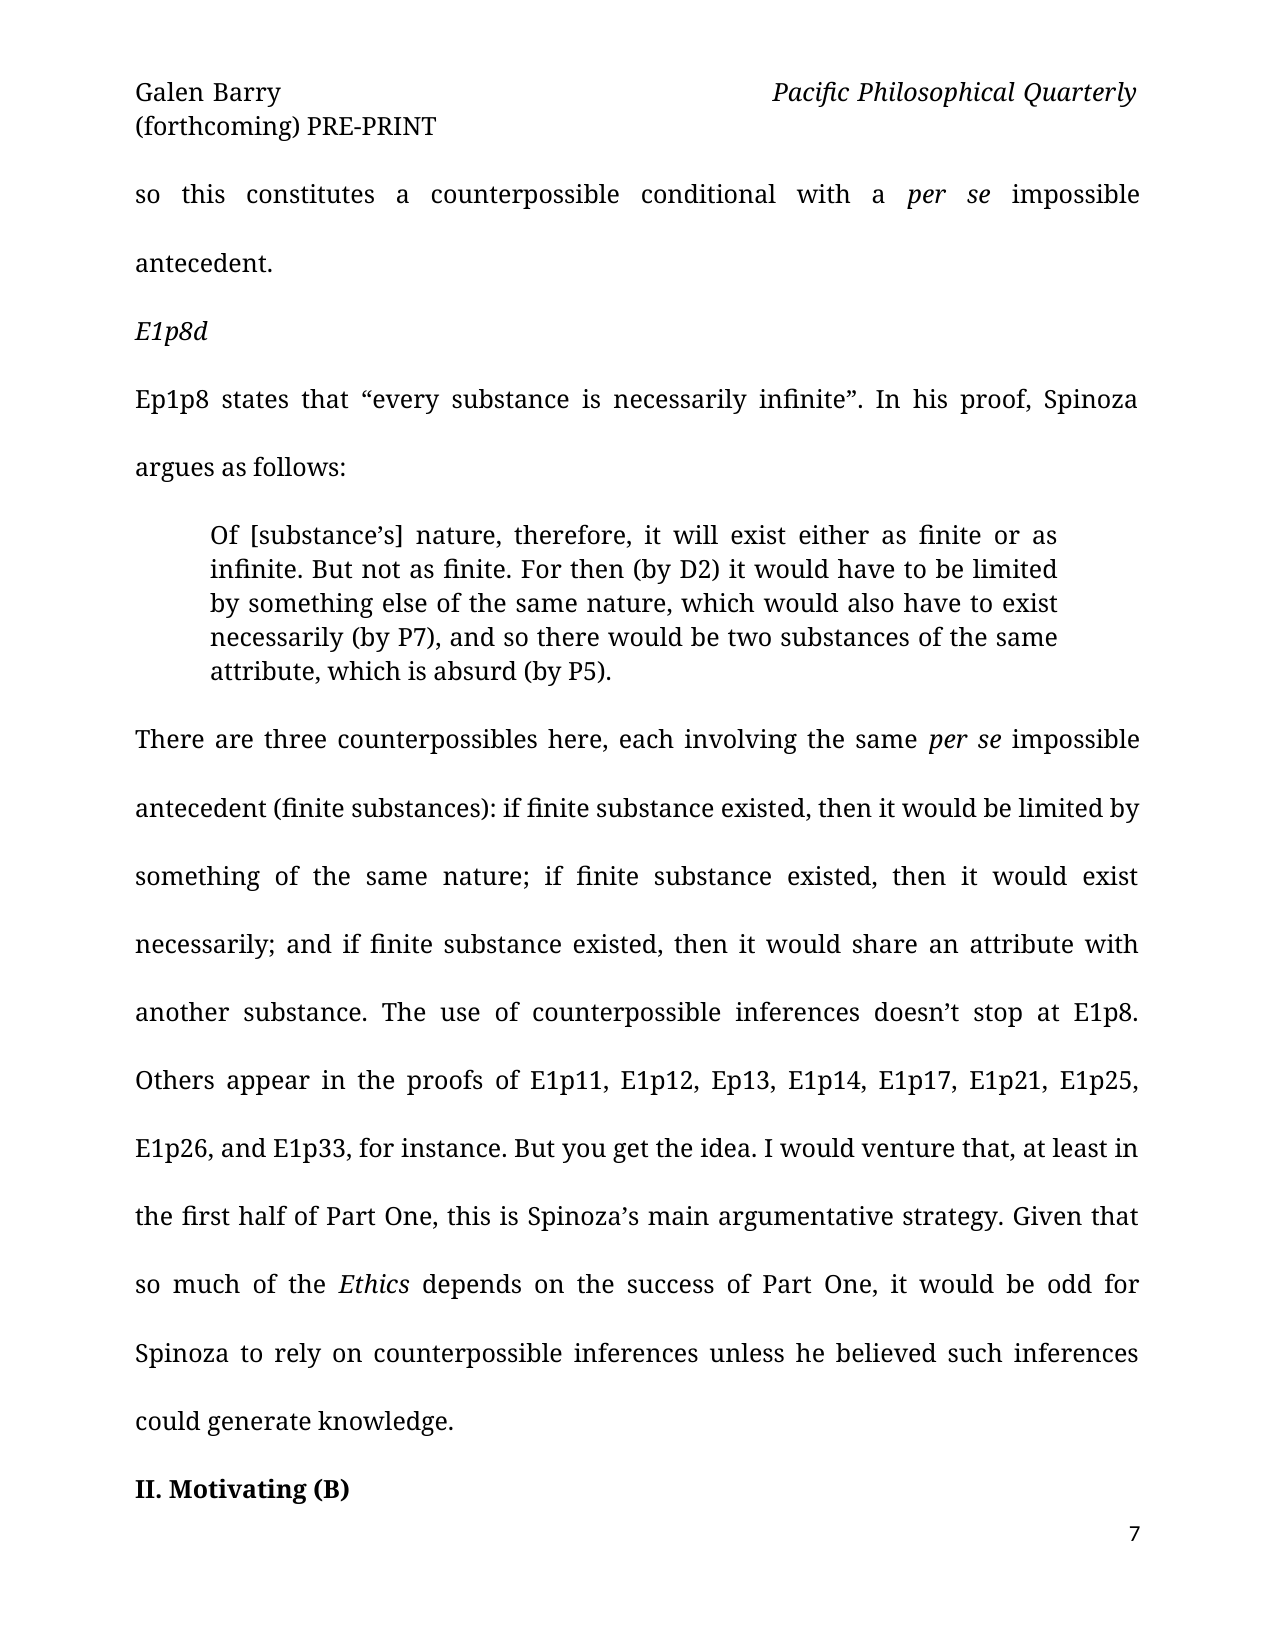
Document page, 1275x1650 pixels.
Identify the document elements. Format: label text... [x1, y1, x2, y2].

text Ep1p8 states that “every substance is necessarily infinite”. In his proof, Spinoza argues as follows: [135, 382, 1140, 484]
text E1p8d [135, 313, 1140, 347]
text There are three counterpossibles here, each involving the same per se impossible antecedent (finite substances): if finite substance existed, then it would be limited by something of the same nature; if finite substance existed, then it would exist necessarily; and if finite substance existed, then it would share an attribute with another substance. The use of counterpossible inferences doesn’t stop at E1p8. Others appear in the proofs of E1p11, E1p12, Ep13, E1p14, E1p17, E1p21, E1p25, E1p26, and E1p33, for instance. But you get the idea. I would venture that, at least in the first half of Part One, this is Spinoza’s main argumentative strategy. Given that so much of the Ethics depends on the success of Part One, it would be odd for Spinoza to rely on counterpossible inferences unless he believed such inferences could generate knowledge. [135, 722, 1140, 1437]
text II. Motivating (B) [135, 1472, 1140, 1506]
text Of [substance’s] nature, therefore, it will exist either as finite or as infinite. But not as finite. For then (by D2) it would have to be limited by something else of the same nature, which would also have to exist necessarily (by P7), and so there would be two substances of the same attribute, which is absurd (by P5). [210, 518, 1059, 688]
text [135, 177, 1140, 279]
